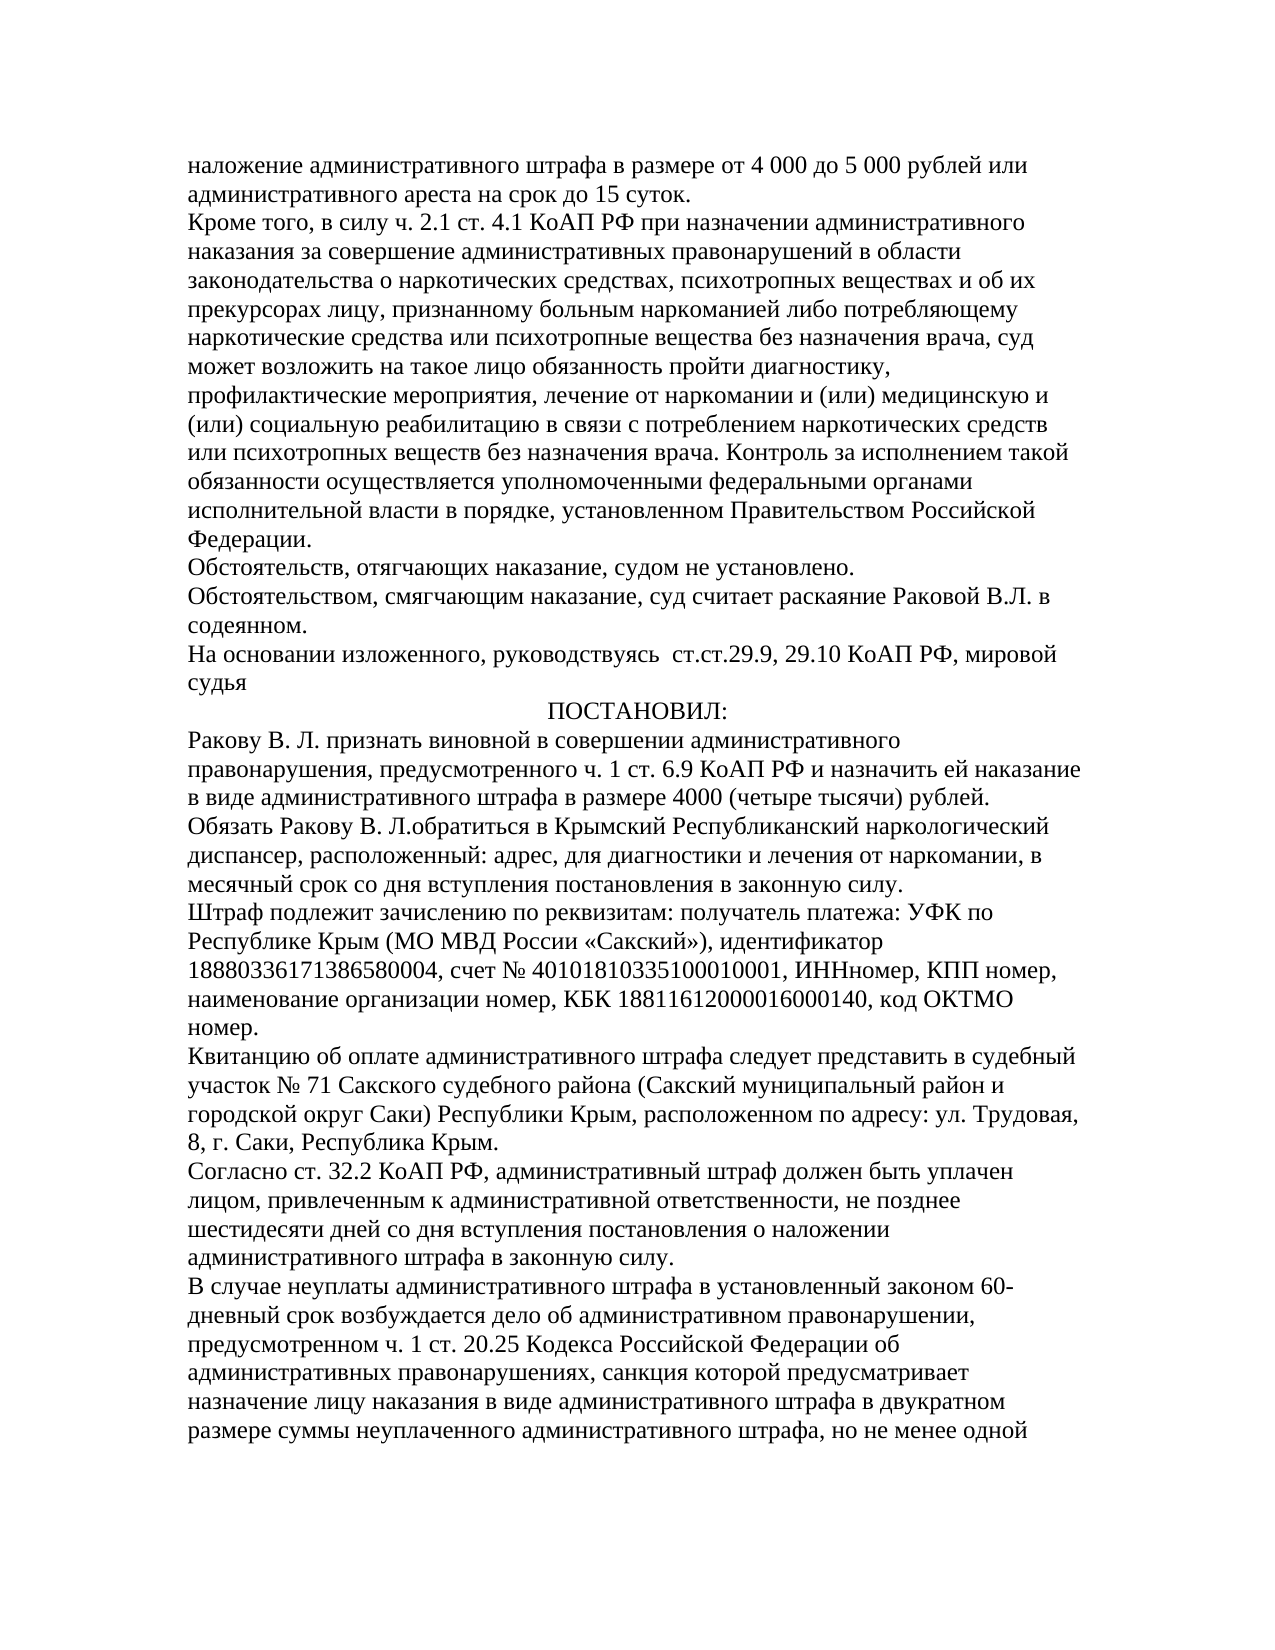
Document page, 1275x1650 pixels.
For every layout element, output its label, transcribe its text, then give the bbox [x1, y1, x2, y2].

text Кроме того, в силу ч. 2.1 ст. 4.1 КоАП РФ при назначении административного наказания за совершение административных правонарушений в области законодательства о наркотических средствах, психотропных веществах и об их прекурсорах лицу, признанному больным наркоманией либо потребляющему наркотические средства или психотропные вещества без назначения врача, суд может возложить на такое лицо обязанность пройти диагностику, профилактические мероприятия, лечение от наркомании и (или) медицинскую и (или) социальную реабилитацию в связи с потреблением наркотических средств или психотропных веществ без назначения врача. Контроль за исполнением такой обязанности осуществляется уполномоченными федеральными органами исполнительной власти в порядке, установленном Правительством Российской Федерации. [187, 207, 1087, 552]
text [187, 1271, 1087, 1444]
text Квитанцию об оплате административного штрафа следует представить в судебный участок № 71 Сакского судебного района (Сакский муниципальный район и городской округ Саки) Республики Крым, расположенном по адресу: ул. Трудовая, 8, г. Саки, Республика Крым. [187, 1041, 1087, 1156]
text Обязать Ракову В. Л.обратиться в Крымский Республиканский наркологический диспансер, расположенный: адрес, для диагностики и лечения от наркомании, в месячный срок со дня вступления постановления в законную силу. [187, 811, 1087, 897]
text Обстоятельством, смягчающим наказание, суд считает раскаяние Раковой В.Л. в содеянном. [187, 581, 1087, 639]
text Штраф подлежит зачислению по реквизитам: получатель платежа: УФК по Республике Крым (МО МВД России «Сакский»), идентификатор 18880336171386580004, счет № 40101810335100010001, ИННномер, КПП номер, наименование организации номер, КБК 18811612000016000140, код ОКТМО номер. [187, 897, 1087, 1041]
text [187, 150, 1087, 207]
text ПОСТАНОВИЛ: [187, 696, 1087, 725]
text Согласно ст. 32.2 КоАП РФ, административный штраф должен быть уплачен лицом, привлеченным к административной ответственности, не позднее шестидесяти дней со дня вступления постановления о наложении административного штрафа в законную силу. [187, 1156, 1087, 1271]
text Ракову В. Л. признать виновной в совершении административного правонарушения, предусмотренного ч. 1 ст. 6.9 КоАП РФ и назначить ей наказание в виде административного штрафа в размере 4000 (четыре тысячи) рублей. [187, 725, 1087, 811]
text На основании изложенного, руководствуясь ст.ст.29.9, 29.10 КоАП РФ, мировой судья [187, 639, 1087, 696]
text Обстоятельств, отягчающих наказание, судом не установлено. [187, 552, 1087, 581]
